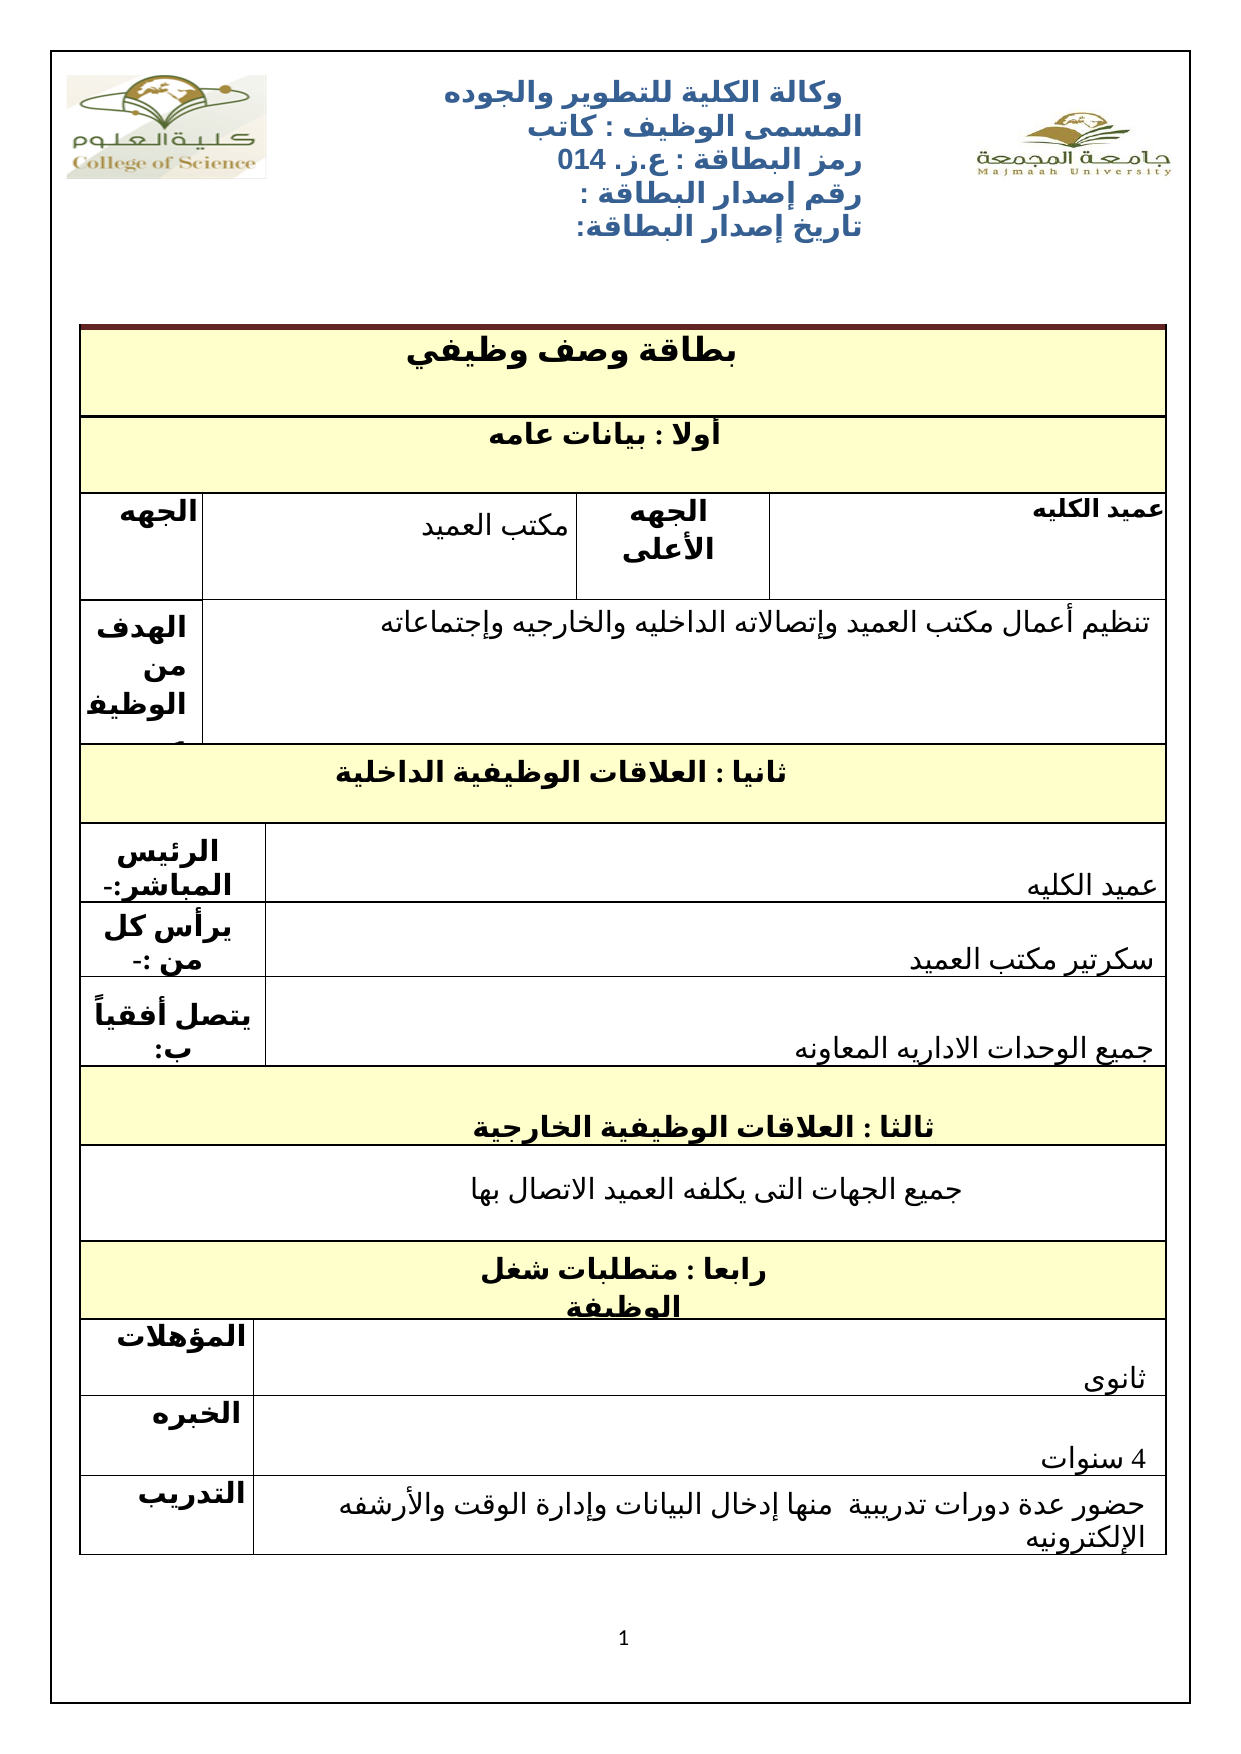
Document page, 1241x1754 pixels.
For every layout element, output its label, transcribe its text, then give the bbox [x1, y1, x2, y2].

table_cell حضور عدة دورات تدريبية منها إدخال البيانات وإدارة الوقت والأرشفه الإلكترونيه [254, 1476, 1165, 1554]
table_cell عميد الكليه [770, 494, 1165, 599]
table_header بطاقة وصف وظيفي [81, 330, 1165, 415]
table_cell يتصل أفقياً ب: [81, 977, 265, 1065]
table_cell يرأس كل من :- [81, 903, 265, 976]
picture [66, 75, 267, 179]
table_cell المؤهلات [81, 1320, 253, 1395]
table_cell الجهه [81, 494, 202, 599]
table_cell ثالثا : العلاقات الوظيفية الخارجية [81, 1067, 1165, 1144]
table_cell الجهه الأعلى [577, 494, 769, 599]
table_cell جميع الوحدات الاداريه المعاونه [266, 977, 1165, 1065]
table_cell رابعا : متطلبات شغل الوظيفة [81, 1242, 1165, 1318]
table_cell أولا : بيانات عامه [81, 418, 1165, 492]
picture [968, 75, 1180, 214]
table_cell 4 سنوات [254, 1396, 1165, 1475]
table_cell الخبره [81, 1396, 253, 1475]
table_cell عميد الكليه [266, 824, 1165, 901]
table_cell ثانوى [254, 1320, 1165, 1395]
table_cell سكرتير مكتب العميد [266, 903, 1165, 976]
table_cell مكتب العميد [203, 494, 576, 599]
table_cell ثانيا : العلاقات الوظيفية الداخلية [81, 745, 1165, 822]
table_cell الهدف من الوظيفه [81, 601, 202, 743]
table_cell التدريب [81, 1476, 253, 1554]
table_cell الرئيس المباشر:- [81, 824, 265, 901]
table_cell جميع الجهات التى يكلفه العميد الاتصال بها [81, 1146, 1165, 1239]
table_cell تنظيم أعمال مكتب العميد وإتصالاته الداخليه والخارجيه وإجتماعاته [203, 600, 1165, 743]
